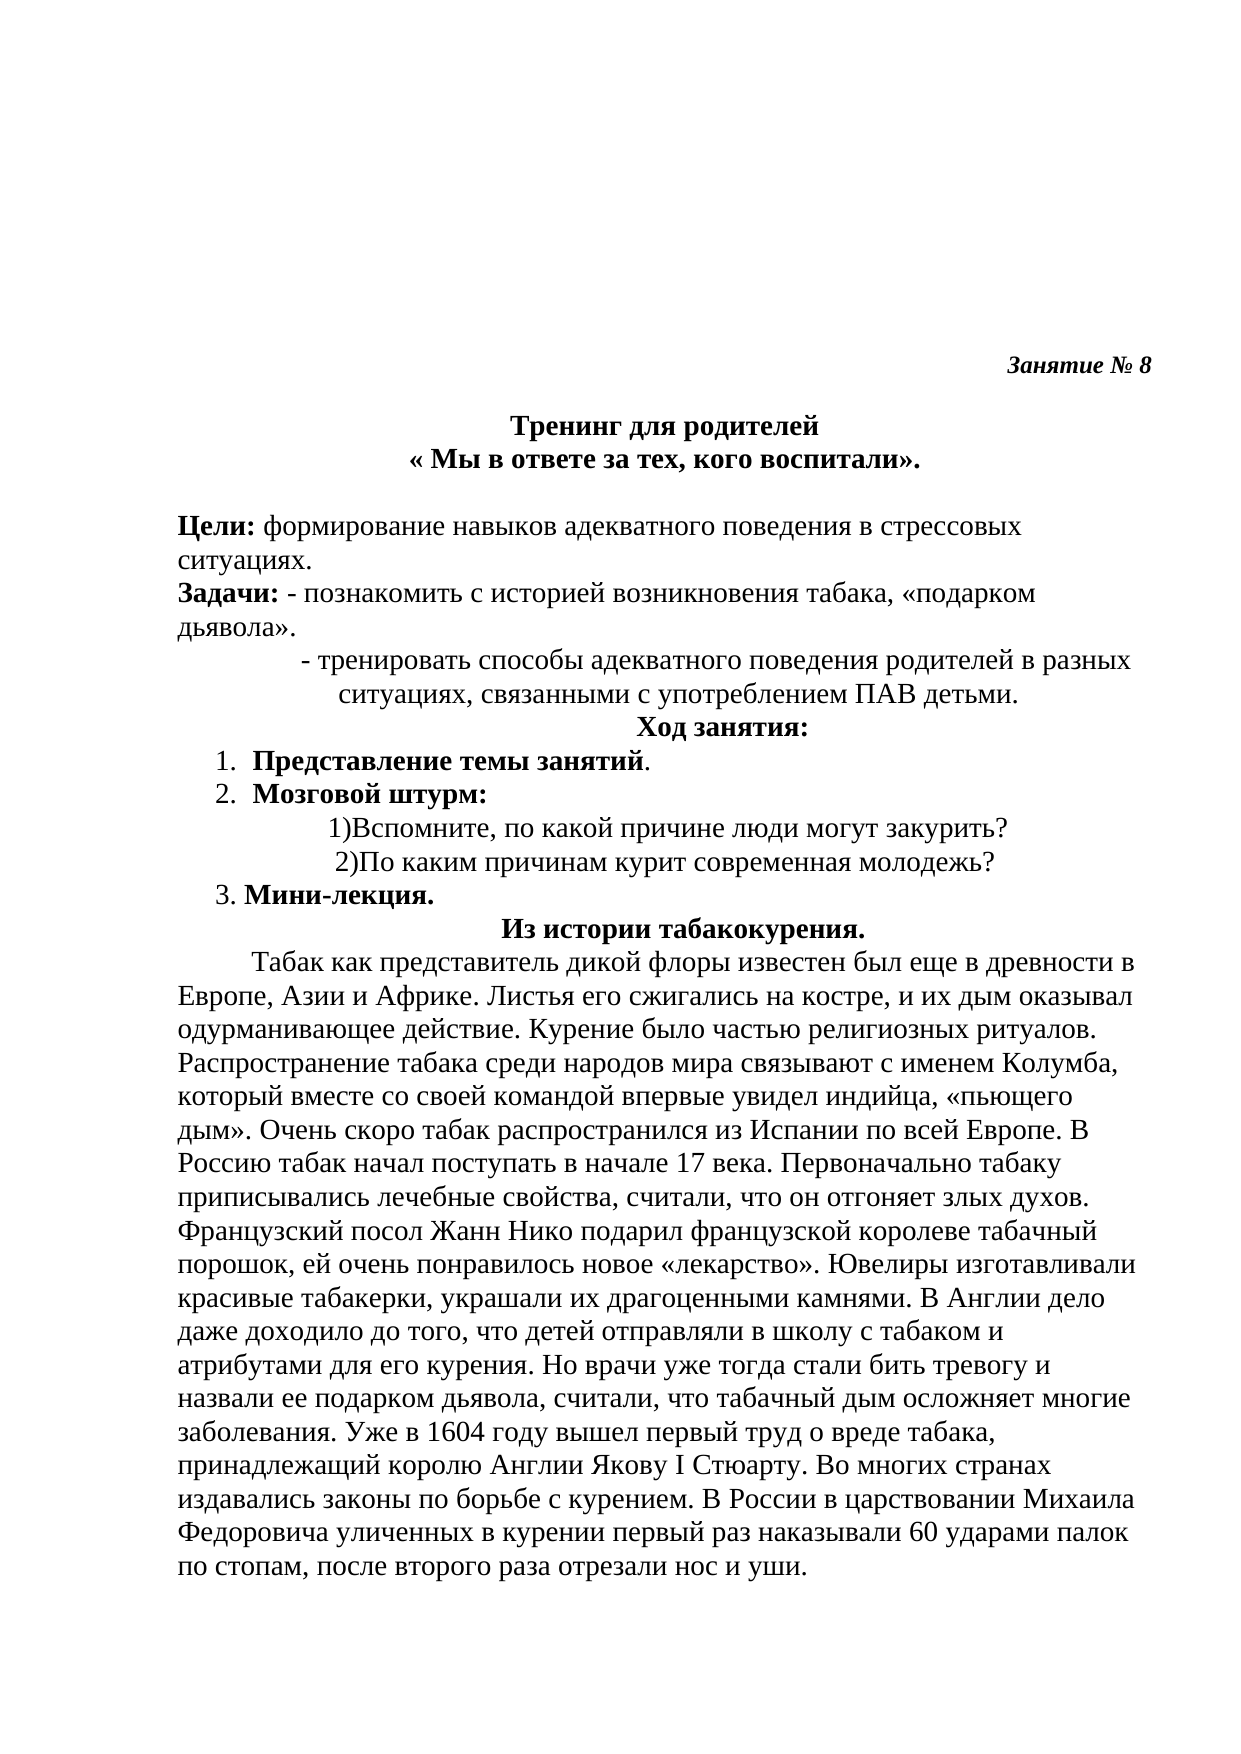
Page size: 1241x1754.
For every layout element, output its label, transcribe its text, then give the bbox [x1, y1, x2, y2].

text Цели: формирование навыков адекватного поведения в стрессовых ситуациях. [177, 508, 1152, 575]
list Представление темы занятий. [215, 743, 1152, 777]
text Табак как представитель дикой флоры известен был еще в древности в Европе, Азии и Африке. Листья его сжигались на костре, и их дым оказывал одурманивающее действие. Курение было частью религиозных ритуалов. Распространение табака среди народов мира связывают с именем Колумба, который вместе со своей командой впервые увидел индийца, «пьющего дым». Очень скоро табак распространился из Испании по всей Европе. В Россию табак начал поступать в начале 17 века. Первоначально табаку приписывались лечебные свойства, считали, что он отгоняет злых духов. Французский посол Жанн Нико подарил французской королеве табачный порошок, ей очень понравилось новое «лекарство». Ювелиры изготавливали красивые табакерки, украшали их драгоценными камнями. В Англии дело даже доходило до того, что детей отправляли в школу с табаком и атрибутами для его курения. Но врачи уже тогда стали бить тревогу и назвали ее подарком дьявола, считали, что табачный дым осложняет многие заболевания. Уже в 1604 году вышел первый труд о вреде табака, принадлежащий королю Англии Якову I Стюарту. Во многих странах издавались законы по борьбе с курением. В России в царствовании Михаила Федоровича уличенных в курении первый раз наказывали 60 ударами палок по стопам, после второго раза отрезали нос и уши. [177, 944, 1152, 1582]
text Задачи: - познакомить с историей возникновения табака, «подарком дьявола». [177, 575, 1152, 642]
list Мозговой штурм: [215, 777, 1152, 810]
text 3. Мини-лекция. [215, 877, 1152, 911]
text 2)По каким причинам курит современная молодежь? [327, 844, 1152, 877]
text - тренировать способы адекватного поведения родителей в разных ситуациях, связанными с употреблением ПАВ детьми. [301, 642, 1152, 709]
text « Мы в ответе за тех, кого воспитали». [177, 441, 1152, 475]
text Тренинг для родителей [177, 408, 1152, 441]
text 1)Вспомните, по какой причине люди могут закурить? [327, 810, 1152, 844]
text Ход занятия: [301, 709, 1152, 743]
text Занятие № 8 [177, 350, 1152, 378]
text Из истории табакокурения. [215, 911, 1152, 944]
